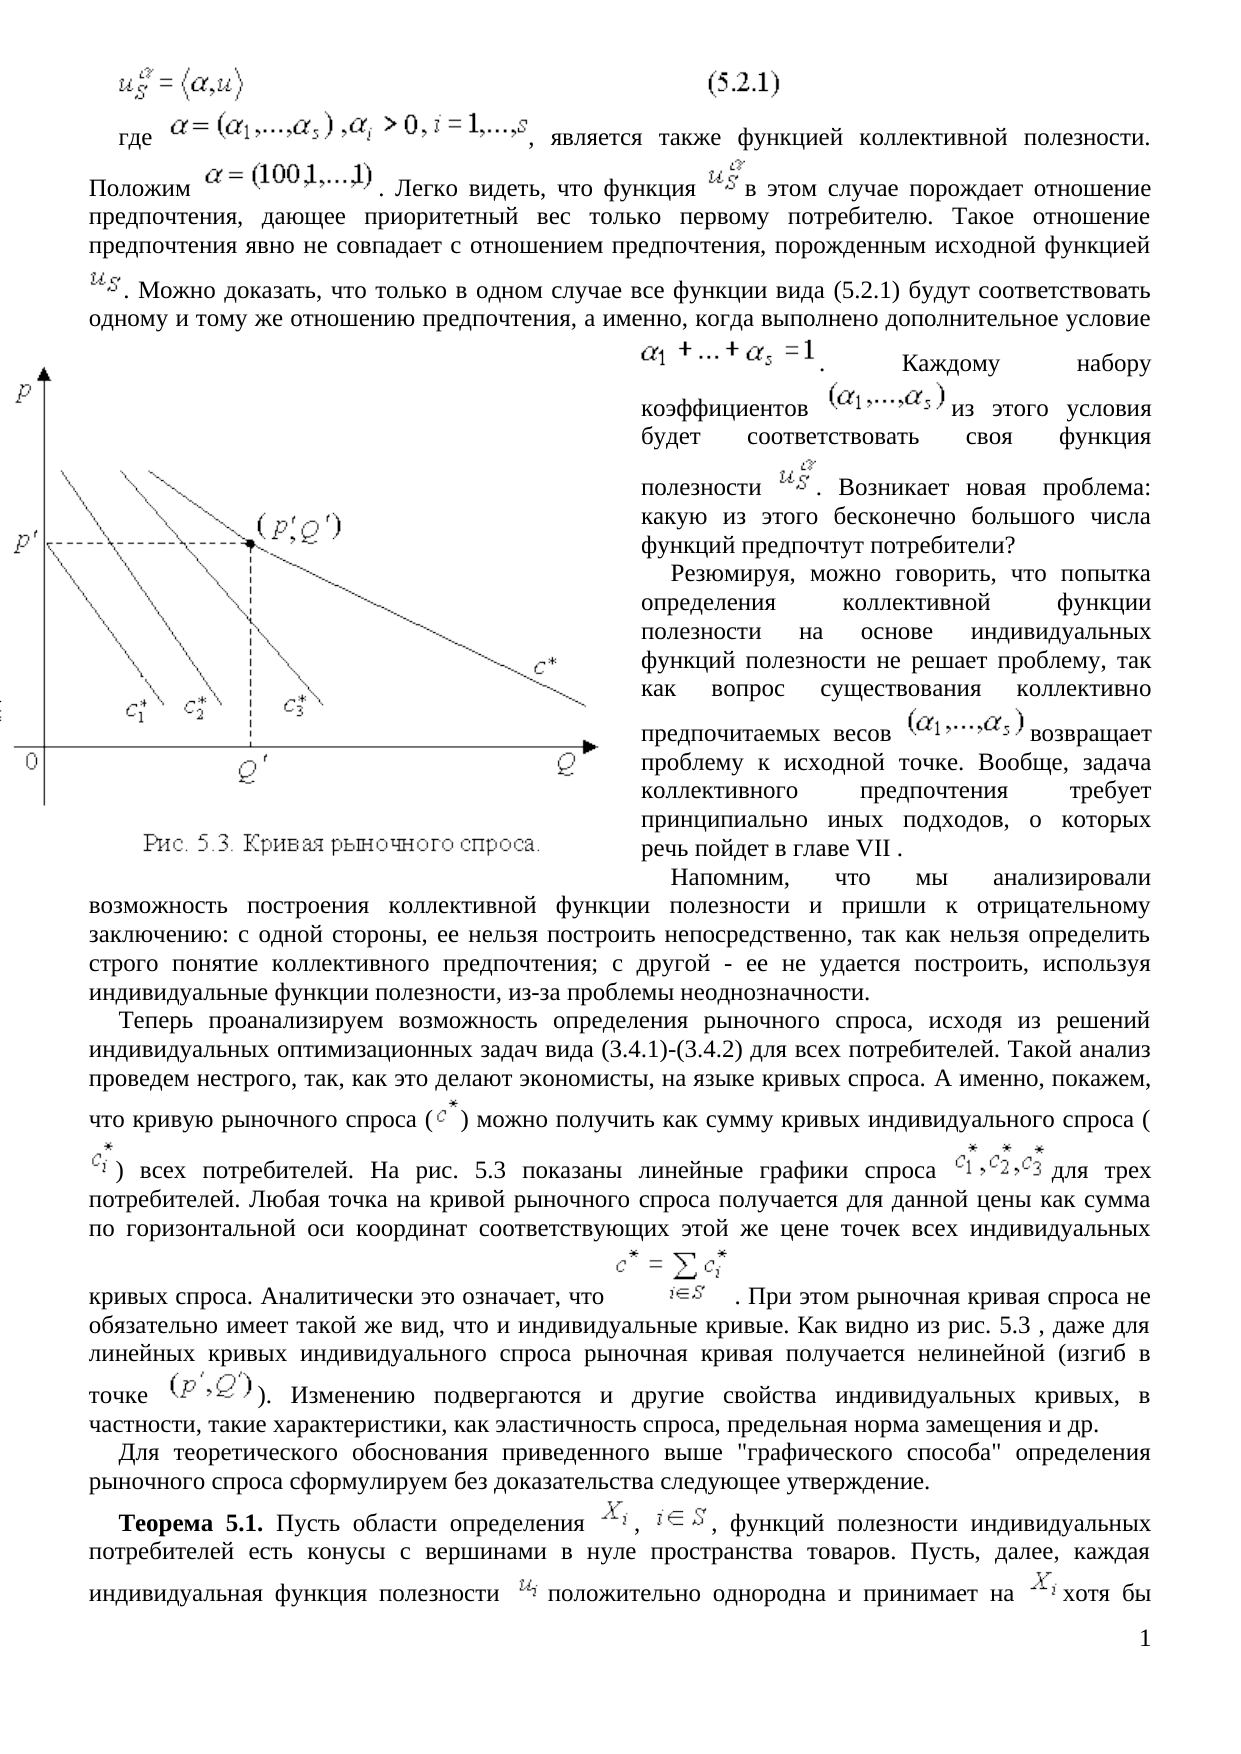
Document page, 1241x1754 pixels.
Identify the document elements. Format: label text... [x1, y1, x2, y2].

picture [201, 158, 378, 196]
text Для теоретического обоснования приведенного выше "графического способа" определения рыночного спроса сформулируем без доказательства следующее утверждение. [89, 1437, 1152, 1495]
text где , является также функцией коллективной полезности. Положим . Легко видеть, что функция в этом случае порождает отношение предпочтения, дающее приоритетный вес только первому потребителю. Такое отношение предпочтения явно не совпадает с отношением предпочтения, порожденным исходной функцией . Можно доказать, что только в одном случае все функции вида (5.2.1) будут соответствовать одному и тому же отношению предпочтения, а именно, когда выполнено дополнительное условие . Каждому набору коэффициентов из этого условия будет соответствовать своя функция полезности . Возникает новая проблема: какую из этого бесконечно большого числа функций предпочтут потребители? [89, 106, 1152, 558]
picture [88, 1133, 116, 1179]
picture [825, 376, 951, 416]
picture [166, 1367, 258, 1404]
picture [433, 1091, 461, 1128]
picture [118, 58, 809, 146]
picture [653, 1504, 711, 1531]
picture [777, 450, 816, 496]
picture [612, 1241, 735, 1305]
text Теперь проанализируем возможность определения рыночного спроса, исходя из решений индивидуальных оптимизационных задач вида (3.4.1)-(3.4.2) для всех потребителей. Такой анализ проведем нестрого, так, как это делают экономисты, на языке кривых спроса. А именно, покажем, что кривую рыночного спроса () можно получить как сумму кривых индивидуального спроса () всех потребителей. На рис. 5.3 показаны линейные графики спроса для трех потребителей. Любая точка на кривой рыночного спроса получается для данной цены как сумма по горизонтальной оси координат соответствующих этой же цене точек всех индивидуальных кривых спроса. Аналитически это означает, что . При этом рыночная кривая спроса не обязательно имеет такой же вид, что и индивидуальные кривые. Как видно из рис. 5.3 , даже для линейных кривых индивидуального спроса рыночная кривая получается нелинейной (изгиб в точке ). Изменению подвергаются и другие свойства индивидуальных кривых, в частности, такие характеристики, как эластичность спроса, предельная норма замещения и др. [89, 1006, 1152, 1437]
text Резюмируя, можно говорить, что попытка определения коллективной функции полезности на основе индивидуальных функций полезности не решает проблему, так как вопрос существования коллективно предпочитаемых весов возвращает проблему к исходной точке. Вообще, задача коллективного предпочтения требует принципиально иных подходов, о которых речь пойдет в главе VII . [641, 558, 1152, 862]
picture [597, 1494, 634, 1531]
picture [511, 1565, 548, 1601]
picture [904, 702, 1030, 742]
picture [953, 1133, 1052, 1179]
picture [0, 332, 819, 864]
picture [1026, 1565, 1063, 1601]
picture [706, 150, 745, 196]
text Напомним, что мы анализировали возможность построения коллективной функции полезности и пришли к отрицательному заключению: с одной стороны, ее нельзя построить непосредственно, так как нельзя определить строго понятие коллективного предпочтения; с другой - ее не удается построить, используя индивидуальные функции полезности, из-за проблемы неоднозначности. [89, 862, 1152, 1006]
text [89, 1495, 1152, 1607]
picture [88, 258, 124, 298]
